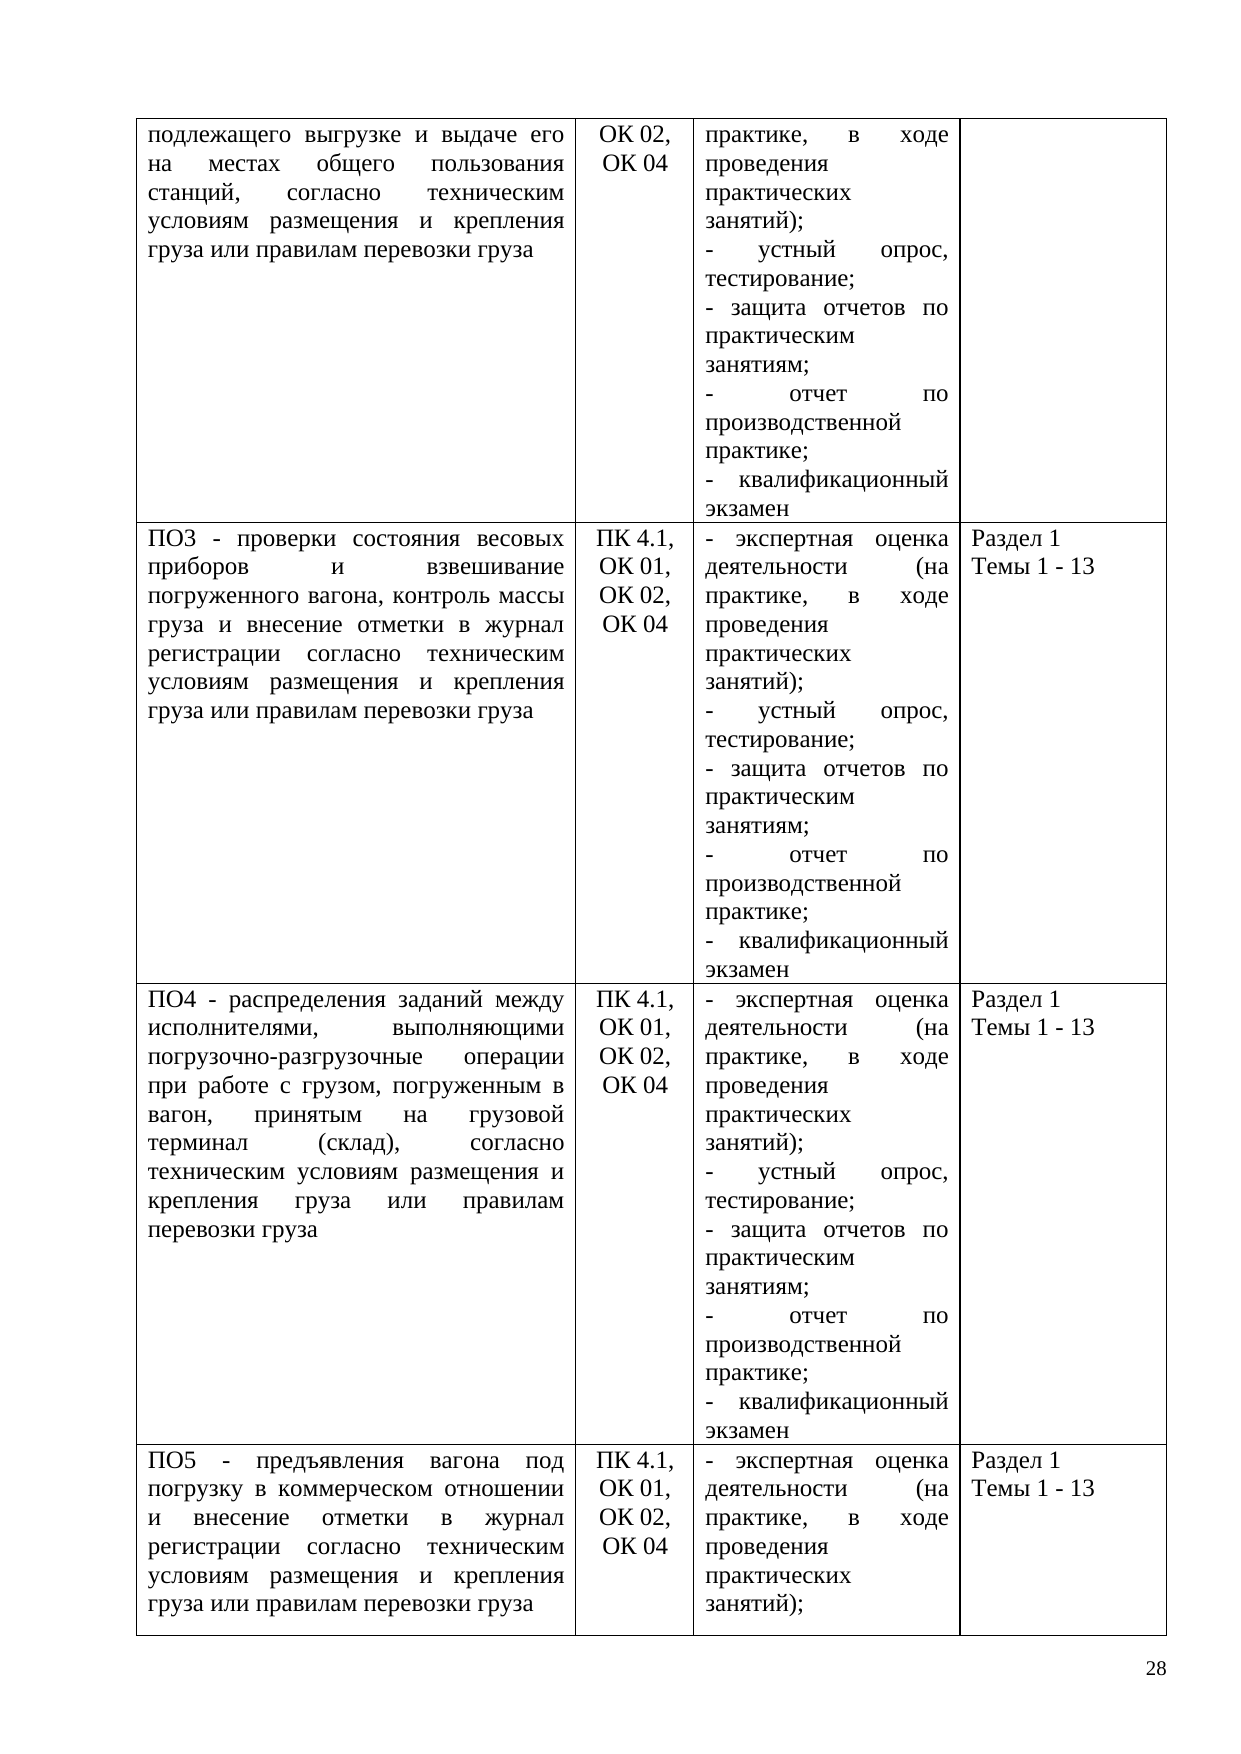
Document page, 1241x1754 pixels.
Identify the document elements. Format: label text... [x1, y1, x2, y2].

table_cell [576, 119, 693, 522]
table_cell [137, 119, 575, 522]
table_cell ПО3 - проверки состояния весовых приборов и взвешивание погруженного вагона, контроль массы груза и внесение отметки в журнал регистрации согласно техническим условиям размещения и крепления груза или правилам перевозки груза [137, 523, 575, 983]
table_cell ПК 4.1, ОК 01, ОК 02, ОК 04 [576, 1012, 693, 1444]
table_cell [694, 1445, 959, 1635]
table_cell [961, 119, 1166, 522]
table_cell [694, 119, 959, 522]
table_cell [137, 1445, 575, 1635]
table_cell Раздел 1 Темы 1 - 13 [961, 523, 1166, 983]
table_cell ПК 4.1, ОК 01, ОК 02, ОК 04 [576, 551, 693, 983]
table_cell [961, 1445, 1166, 1635]
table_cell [576, 1473, 693, 1635]
table_cell ПО4 - распределения заданий между исполнителями, выполняющими погрузочно-разгрузочные операции при работе с грузом, погруженным в вагон, принятым на грузовой терминал (склад), согласно техническим условиям размещения и крепления груза или правилам перевозки груза [137, 984, 575, 1444]
table_cell Раздел 1 Темы 1 - 13 [961, 984, 1166, 1444]
